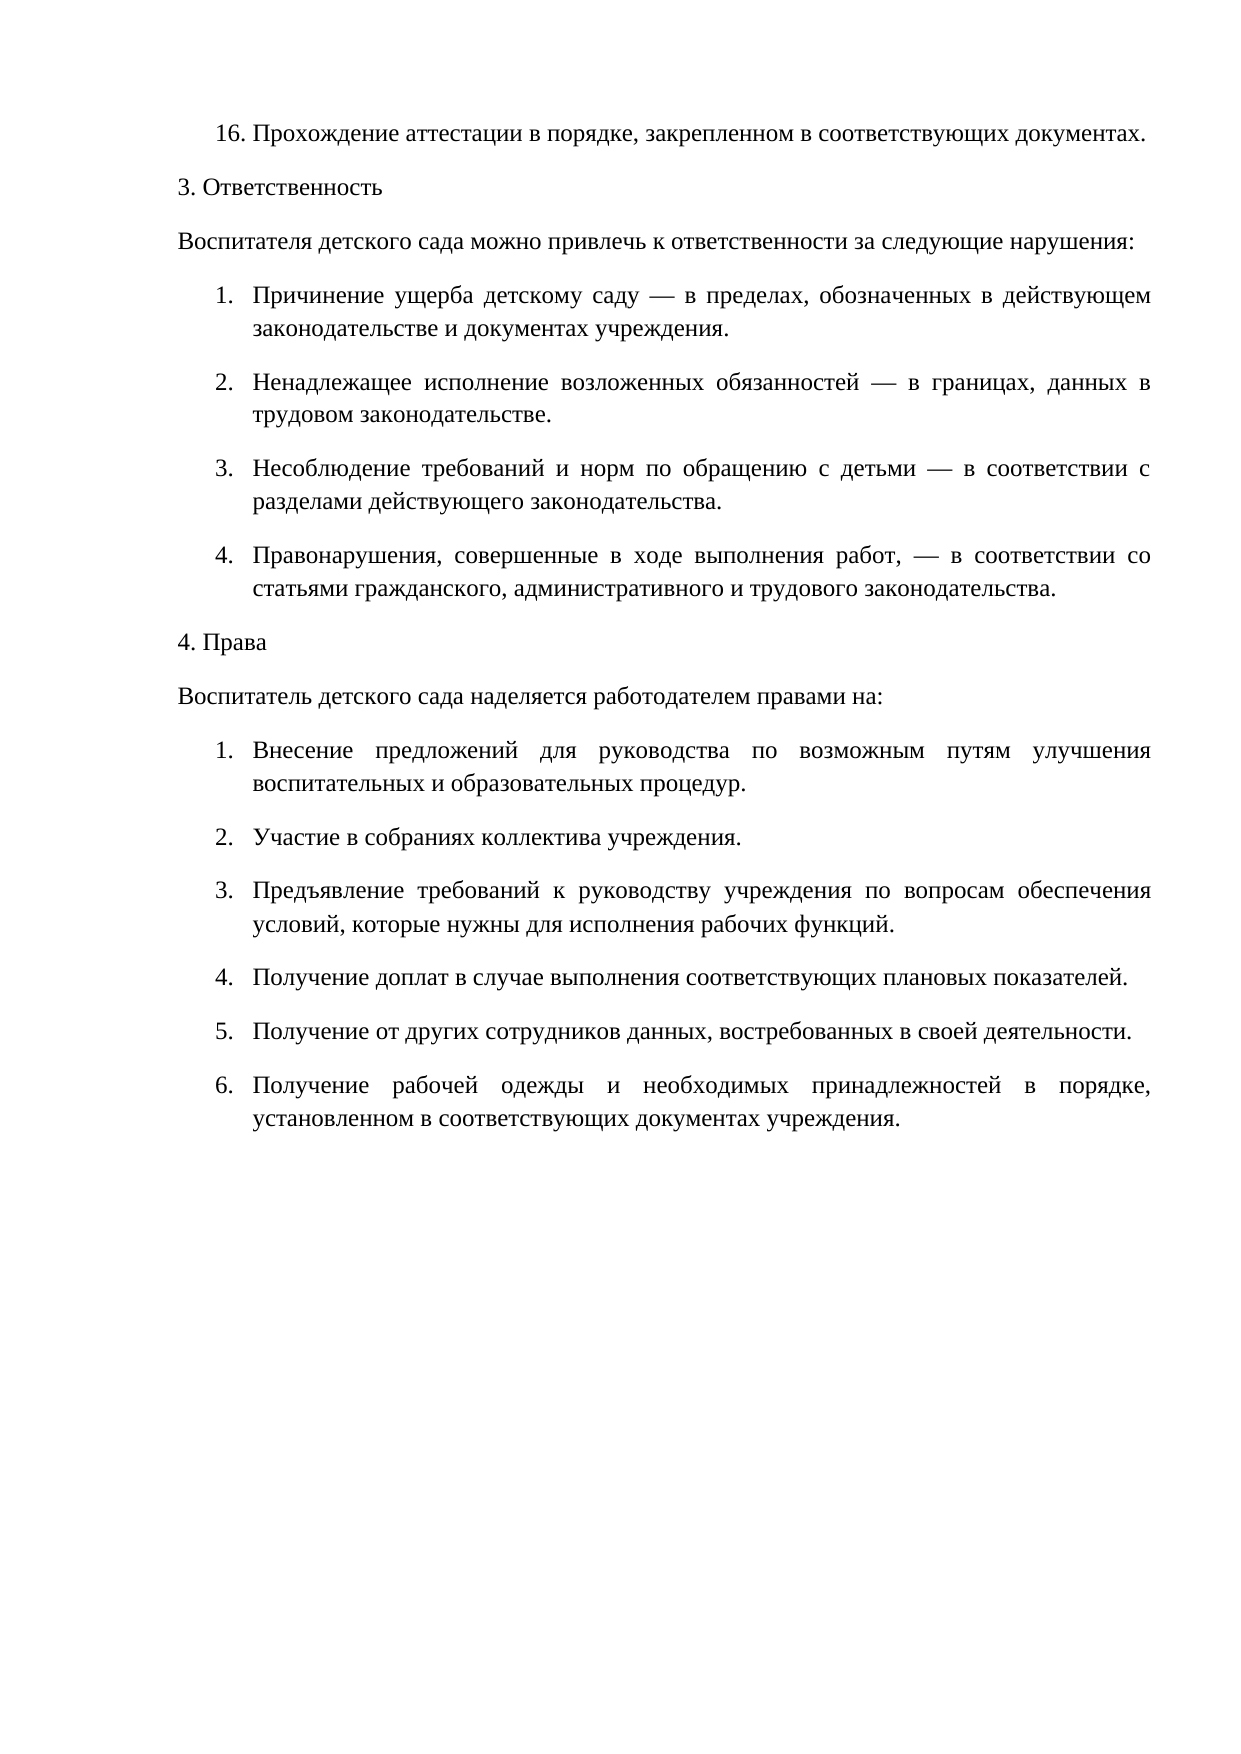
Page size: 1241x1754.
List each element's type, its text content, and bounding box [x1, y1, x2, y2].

list Несоблюдение требований и норм по обращению с детьми — в соответствии с разделами действующего законодательства. [215, 453, 1152, 515]
list Внесение предложений для руководства по возможным путям улучшения воспитательных и образовательных процедур. [215, 735, 1152, 797]
list Ненадлежащее исполнение возложенных обязанностей — в границах, данных в трудовом законодательстве. [215, 367, 1152, 428]
list Получение доплат в случае выполнения соответствующих плановых показателей. [215, 962, 1152, 991]
list Прохождение аттестации в порядке, закрепленном в соответствующих документах. [215, 118, 1152, 147]
text 4. Права [177, 627, 1152, 656]
text Воспитатель детского сада наделяется работодателем правами на: [177, 681, 1152, 710]
list Получение рабочей одежды и необходимых принадлежностей в порядке, установленном в соответствующих документах учреждения. [215, 1070, 1152, 1132]
list Получение от других сотрудников данных, востребованных в своей деятельности. [215, 1016, 1152, 1045]
text Воспитателя детского сада можно привлечь к ответственности за следующие нарушения: [177, 226, 1152, 254]
text 3. Ответственность [177, 172, 1152, 201]
list Правонарушения, совершенные в ходе выполнения работ, — в соответствии со статьями гражданского, административного и трудового законодательства. [215, 540, 1152, 602]
list Предъявление требований к руководству учреждения по вопросам обеспечения условий, которые нужны для исполнения рабочих функций. [215, 876, 1152, 937]
list Участие в собраниях коллектива учреждения. [215, 822, 1152, 851]
list Причинение ущерба детскому саду — в пределах, обозначенных в действующем законодательстве и документах учреждения. [215, 280, 1152, 341]
